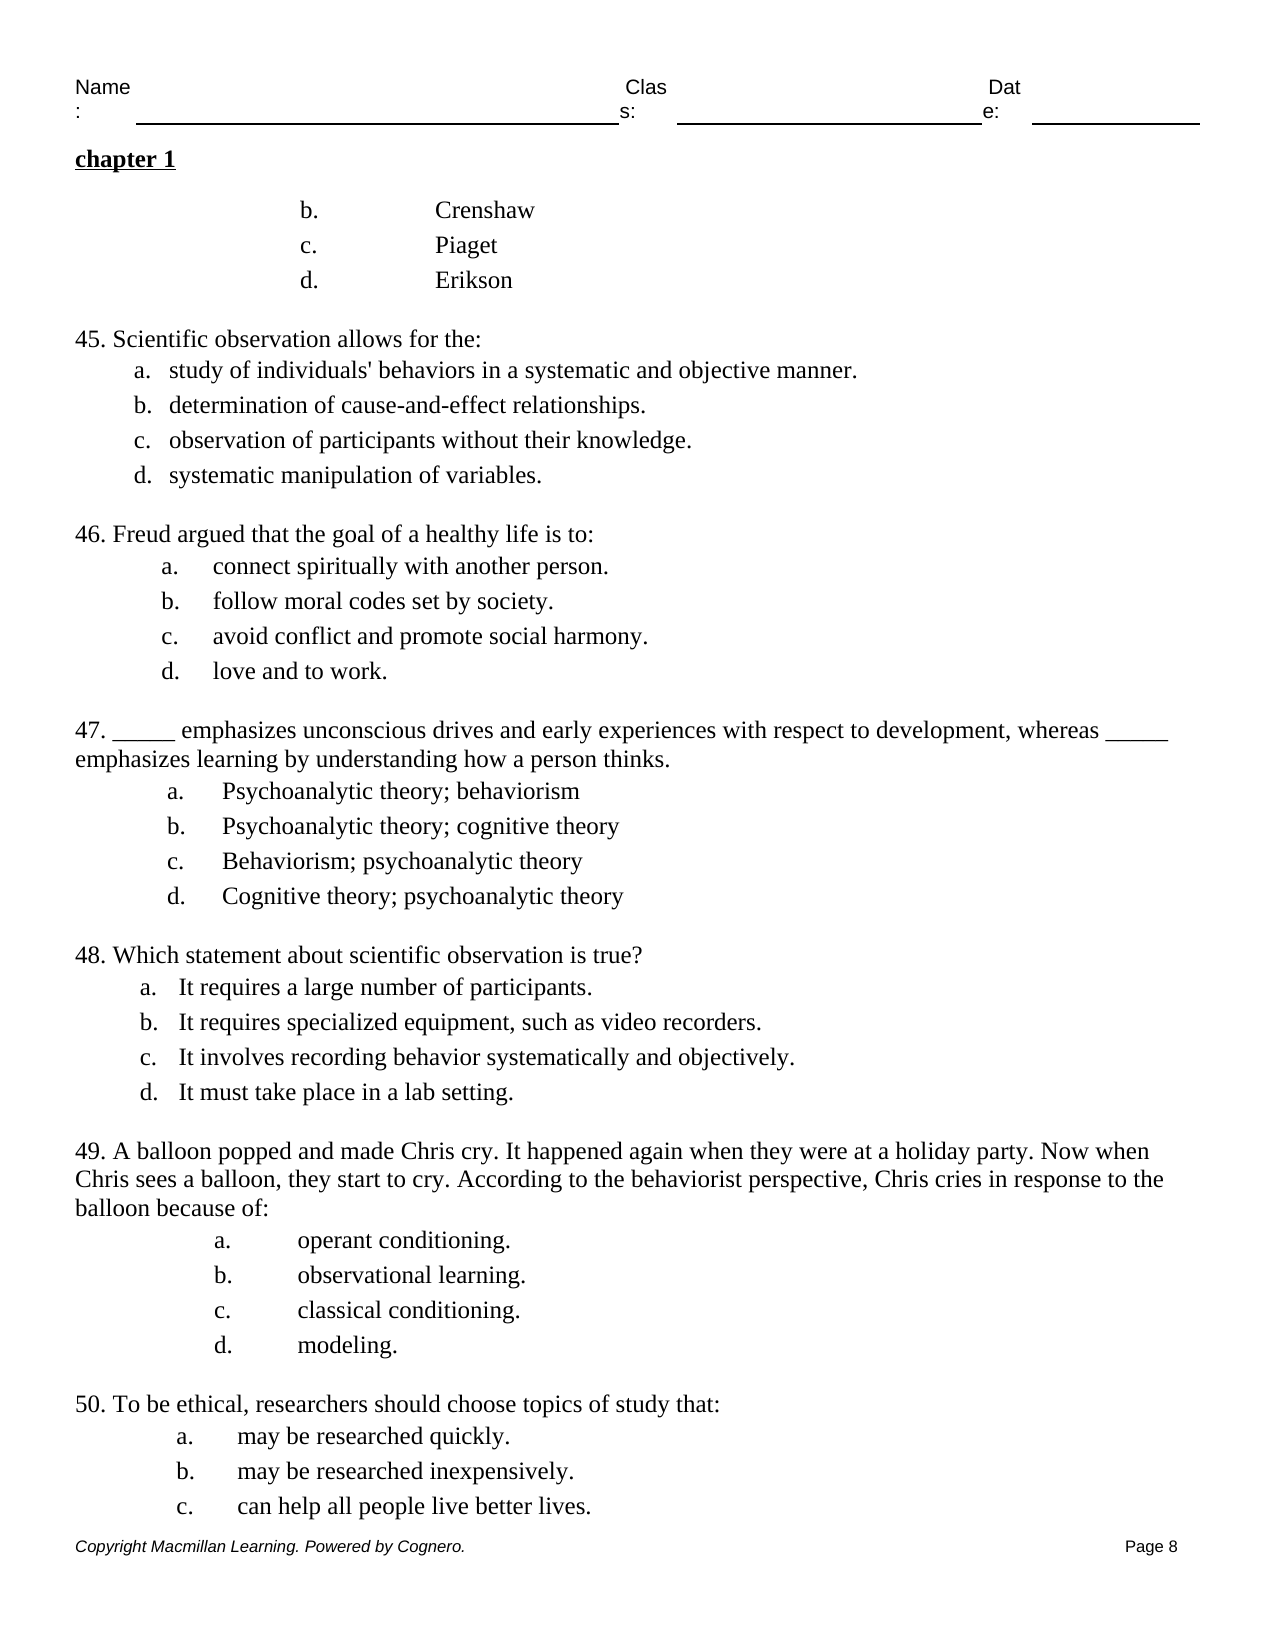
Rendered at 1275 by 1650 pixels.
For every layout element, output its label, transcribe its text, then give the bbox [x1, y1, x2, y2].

table_header 45. Scientific observation allows for the: [75, 324, 1200, 493]
table_header 46. Freud argued that the goal of a healthy life is to: [75, 520, 1200, 688]
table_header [75, 192, 1200, 297]
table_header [75, 1389, 1200, 1523]
table_header 49. A balloon popped and made Chris cry. It happened again when they were at a holiday party. Now when Chris sees a balloon, they start to cry. According to the behaviorist perspective, Chris cries in response to the balloon because of: [75, 1136, 1200, 1362]
table_header 47. _____ emphasizes unconscious drives and early experiences with respect to development, whereas _____ emphasizes learning by understanding how a person thinks. [75, 715, 1200, 913]
table_header 48. Which statement about scientific observation is true? [75, 940, 1200, 1109]
